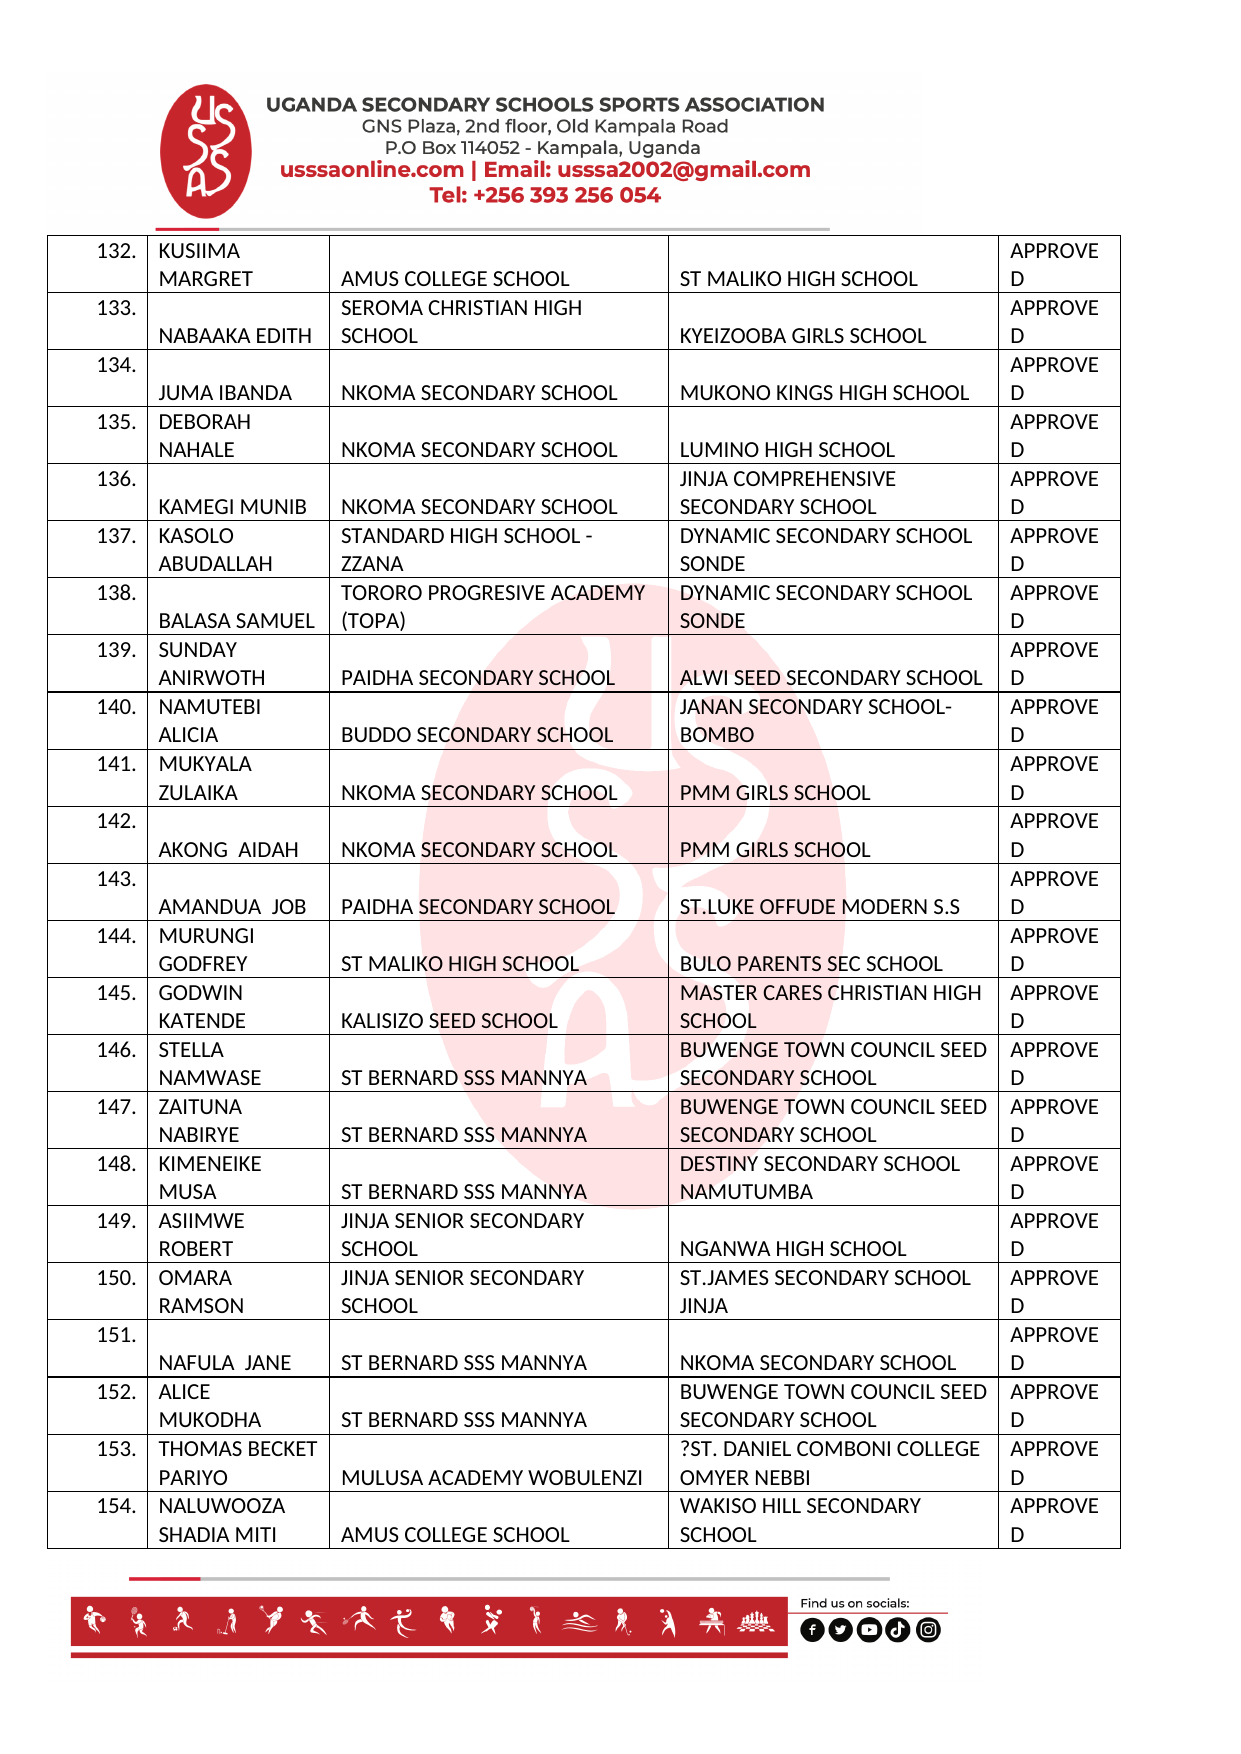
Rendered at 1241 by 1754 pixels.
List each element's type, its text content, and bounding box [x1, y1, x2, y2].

table_cell APPROVED [999, 521, 1120, 577]
table_cell [48, 635, 147, 691]
table_cell AMUS COLLEGE SCHOOL [330, 236, 668, 292]
table_cell NKOMA SECONDARY SCHOOL [330, 464, 668, 520]
table_cell KYEIZOOBA GIRLS SCHOOL [669, 293, 998, 349]
table_cell MASTER CARES CHRISTIAN HIGH SCHOOL [669, 978, 998, 1034]
table_cell [48, 750, 147, 806]
table_cell SEROMA CHRISTIAN HIGH SCHOOL [330, 293, 668, 349]
table_cell THOMAS BECKET PARIYO [148, 1435, 329, 1491]
table_cell DEBORAH NAHALE [148, 407, 329, 463]
table_cell LUMINO HIGH SCHOOL [669, 407, 998, 463]
table_cell APPROVED [999, 1435, 1120, 1491]
table_cell APPROVED [999, 864, 1120, 920]
table_cell APPROVED [999, 807, 1120, 863]
table_cell NABAAKA EDITH [148, 293, 329, 349]
table_cell [48, 1492, 147, 1548]
table_cell [48, 1035, 147, 1091]
table_cell APPROVED [999, 1492, 1120, 1548]
table_cell STANDARD HIGH SCHOOL - ZZANA [330, 521, 668, 577]
table_cell NGANWA HIGH SCHOOL [669, 1206, 998, 1262]
table_cell ZAITUNA NABIRYE [148, 1092, 329, 1148]
table_cell APPROVED [999, 1092, 1120, 1148]
table_cell ST.LUKE OFFUDE MODERN S.S [669, 864, 998, 920]
table_cell ST BERNARD SSS MANNYA [330, 1035, 668, 1091]
table_cell BALASA SAMUEL [148, 578, 329, 634]
table_cell BUWENGE TOWN COUNCIL SEED SECONDARY SCHOOL [669, 1092, 998, 1148]
table_cell DESTINY SECONDARY SCHOOL NAMUTUMBA [669, 1149, 998, 1205]
table_cell [48, 978, 147, 1034]
table_cell APPROVED [999, 750, 1120, 806]
table_cell ASIIMWE ROBERT [148, 1206, 329, 1262]
table_cell APPROVED [999, 236, 1120, 292]
table_cell [48, 521, 147, 577]
table_cell APPROVED [999, 350, 1120, 406]
table_cell [48, 236, 147, 292]
table_cell OMARA RAMSON [148, 1263, 329, 1319]
table_cell [48, 1320, 147, 1376]
table_cell PAIDHA SECONDARY SCHOOL [330, 864, 668, 920]
table_cell AMANDUA JOB [148, 864, 329, 920]
table_cell APPROVED [999, 635, 1120, 691]
table_cell [48, 293, 147, 349]
table_cell PAIDHA SECONDARY SCHOOL [330, 635, 668, 691]
table_cell APPROVED [999, 693, 1120, 748]
table_cell ?ST. DANIEL COMBONI COLLEGE OMYER NEBBI [669, 1435, 998, 1491]
table_cell MURUNGI GODFREY [148, 921, 329, 977]
table_cell ST BERNARD SSS MANNYA [330, 1320, 668, 1376]
table_cell TORORO PROGRESIVE ACADEMY (TOPA) [330, 578, 668, 634]
table_cell NKOMA SECONDARY SCHOOL [330, 407, 668, 463]
table_cell JINJA SENIOR SECONDARY SCHOOL [330, 1263, 668, 1319]
table_cell [48, 350, 147, 406]
table_cell APPROVED [999, 978, 1120, 1034]
table_cell GODWIN KATENDE [148, 978, 329, 1034]
table_cell APPROVED [999, 1320, 1120, 1376]
table_cell [48, 1263, 147, 1319]
table_cell APPROVED [999, 1035, 1120, 1091]
table_cell ST MALIKO HIGH SCHOOL [669, 236, 998, 292]
table_cell DYNAMIC SECONDARY SCHOOL SONDE [669, 578, 998, 634]
table_cell APPROVED [999, 1149, 1120, 1205]
table_cell APPROVED [999, 578, 1120, 634]
table_cell [48, 464, 147, 520]
table_cell [48, 578, 147, 634]
table_cell APPROVED [999, 1378, 1120, 1433]
table_cell BUWENGE TOWN COUNCIL SEED SECONDARY SCHOOL [669, 1378, 998, 1433]
table_cell NKOMA SECONDARY SCHOOL [330, 750, 668, 806]
table_cell APPROVED [999, 1206, 1120, 1262]
table_cell APPROVED [999, 293, 1120, 349]
table_cell STELLA NAMWASE [148, 1035, 329, 1091]
table_cell NAMUTEBI ALICIA [148, 693, 329, 748]
table_cell SUNDAY ANIRWOTH [148, 635, 329, 691]
table_cell APPROVED [999, 1263, 1120, 1319]
table_cell PMM GIRLS SCHOOL [669, 807, 998, 863]
table_cell NAFULA JANE [148, 1320, 329, 1376]
table_cell MUKYALA ZULAIKA [148, 750, 329, 806]
table_cell NKOMA SECONDARY SCHOOL [669, 1320, 998, 1376]
table_cell NKOMA SECONDARY SCHOOL [330, 350, 668, 406]
table_cell [48, 693, 147, 748]
table_cell MUKONO KINGS HIGH SCHOOL [669, 350, 998, 406]
table_cell ST BERNARD SSS MANNYA [330, 1378, 668, 1433]
table_cell APPROVED [999, 464, 1120, 520]
table_cell JUMA IBANDA [148, 350, 329, 406]
table_cell KASOLO ABUDALLAH [148, 521, 329, 577]
table_cell ST MALIKO HIGH SCHOOL [330, 921, 668, 977]
table_cell APPROVED [999, 921, 1120, 977]
table_cell [48, 1092, 147, 1148]
table_cell NKOMA SECONDARY SCHOOL [330, 807, 668, 863]
table_cell ST.JAMES SECONDARY SCHOOL JINJA [669, 1263, 998, 1319]
table_cell ALWI SEED SECONDARY SCHOOL [669, 635, 998, 691]
table_cell APPROVED [999, 407, 1120, 463]
table_cell [48, 921, 147, 977]
table_cell JANAN SECONDARY SCHOOL-BOMBO [669, 693, 998, 748]
table_cell ALICE MUKODHA [148, 1378, 329, 1433]
table_cell WAKISO HILL SECONDARY SCHOOL [669, 1492, 998, 1548]
table_cell [48, 1435, 147, 1491]
picture [46, 1558, 988, 1681]
table_cell [48, 407, 147, 463]
table_cell PMM GIRLS SCHOOL [669, 750, 998, 806]
table_cell JINJA SENIOR SECONDARY SCHOOL [330, 1206, 668, 1262]
table_cell KAMEGI MUNIB [148, 464, 329, 520]
table_cell MULUSA ACADEMY WOBULENZI [330, 1435, 668, 1491]
table_cell [48, 864, 147, 920]
table_cell BUDDO SECONDARY SCHOOL [330, 693, 668, 748]
table_cell AMUS COLLEGE SCHOOL [330, 1492, 668, 1548]
table_cell BUWENGE TOWN COUNCIL SEED SECONDARY SCHOOL [669, 1035, 998, 1091]
table_cell ST BERNARD SSS MANNYA [330, 1149, 668, 1205]
table_cell [48, 1206, 147, 1262]
table_cell [48, 807, 147, 863]
table_cell BULO PARENTS SEC SCHOOL [669, 921, 998, 977]
table_cell ST BERNARD SSS MANNYA [330, 1092, 668, 1148]
picture [46, 73, 924, 235]
table_cell [48, 1149, 147, 1205]
table_cell KUSIIMA MARGRET [148, 236, 329, 292]
table_cell DYNAMIC SECONDARY SCHOOL SONDE [669, 521, 998, 577]
table_cell JINJA COMPREHENSIVE SECONDARY SCHOOL [669, 464, 998, 520]
table_cell AKONG AIDAH [148, 807, 329, 863]
table_cell NALUWOOZA SHADIA MITI [148, 1492, 329, 1548]
table_cell KIMENEIKE MUSA [148, 1149, 329, 1205]
table_cell [48, 1378, 147, 1433]
table_cell KALISIZO SEED SCHOOL [330, 978, 668, 1034]
